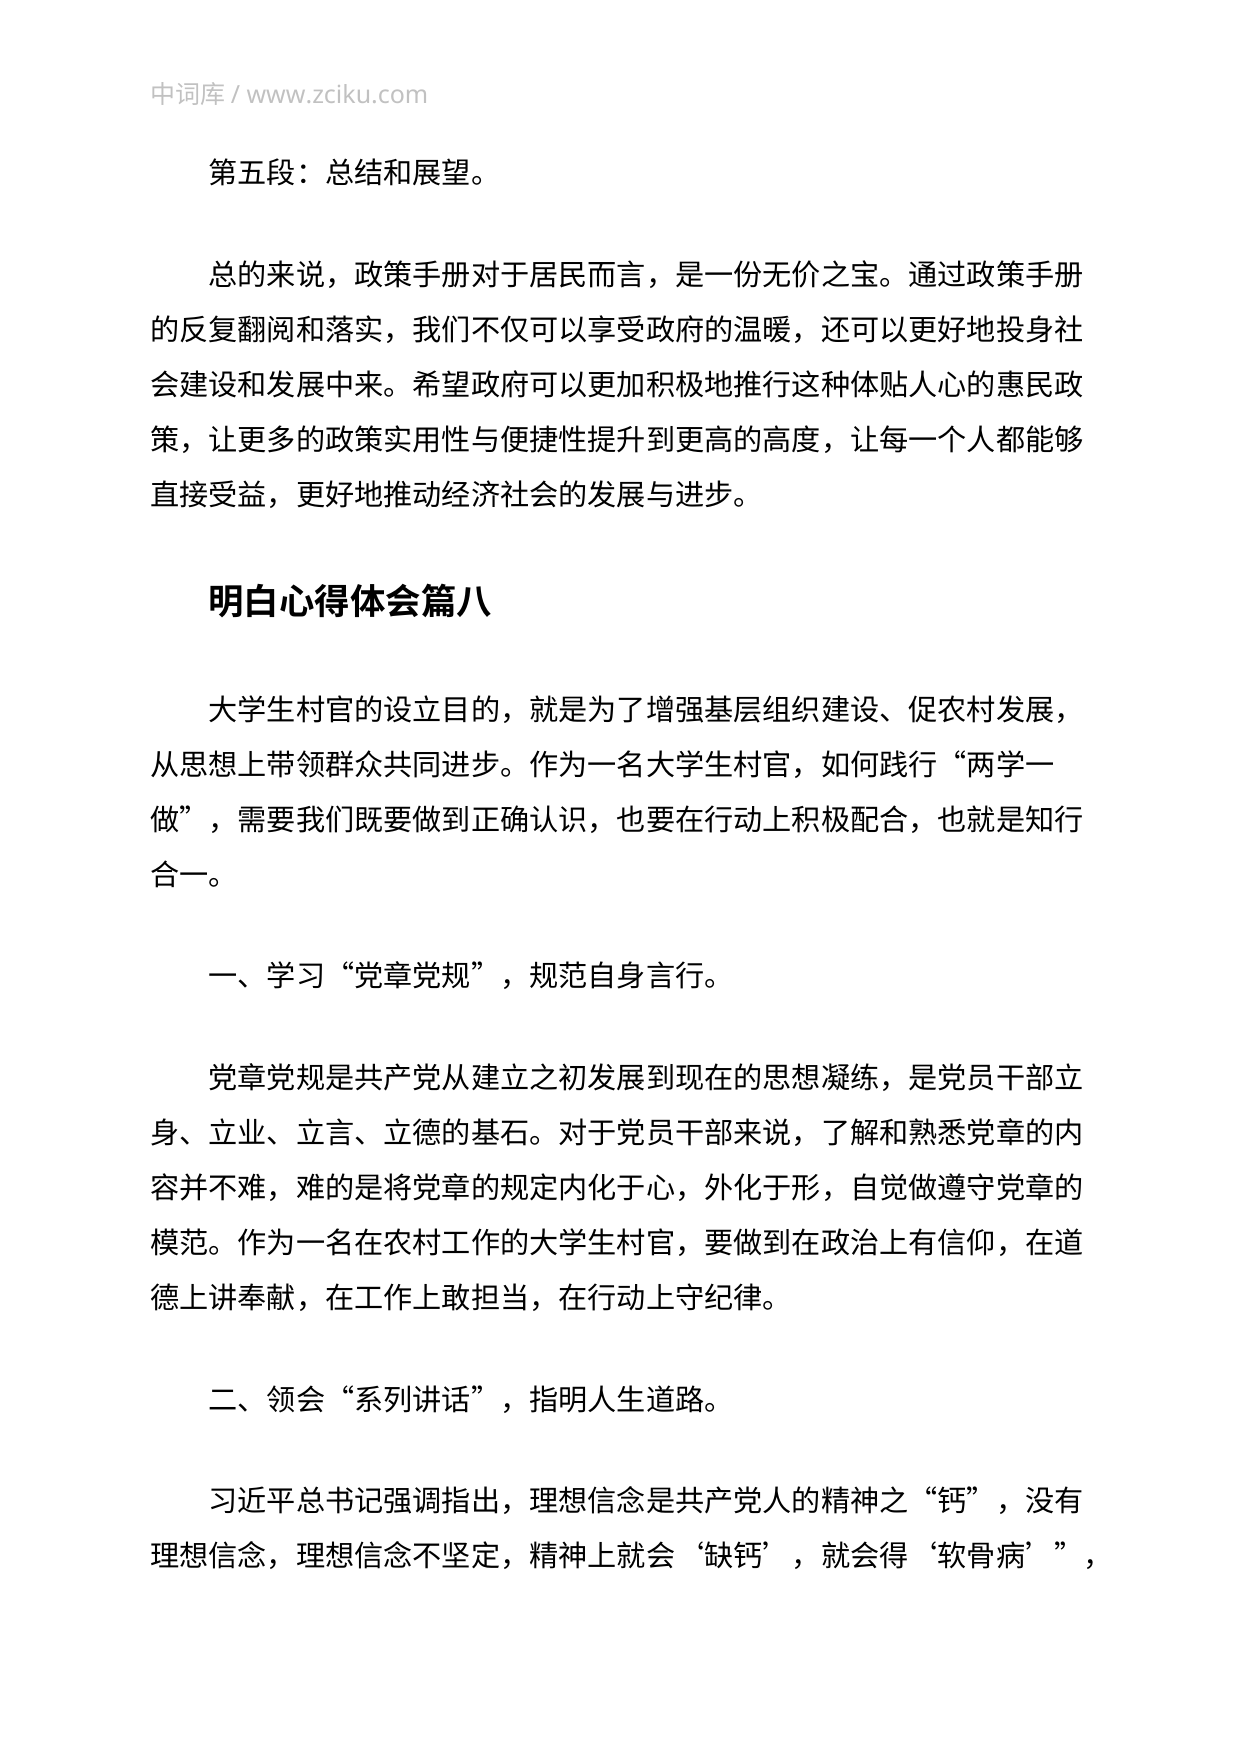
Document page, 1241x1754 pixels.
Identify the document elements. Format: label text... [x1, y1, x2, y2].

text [150, 1478, 1090, 1575]
text 二、领会“系列讲话”，指明人生道路。 [150, 1376, 1090, 1418]
text 第五段：总结和展望。 [150, 150, 1090, 192]
text 大学生村官的设立目的，就是为了增强基层组织建设、促农村发展，从思想上带领群众共同进步。作为一名大学生村官，如何践行“两学一做”，需要我们既要做到正确认识，也要在行动上积极配合，也就是知行合一。 [150, 687, 1090, 893]
text 党章党规是共产党从建立之初发展到现在的思想凝练，是党员干部立身、立业、立言、立德的基石。对于党员干部来说，了解和熟悉党章的内容并不难，难的是将党章的规定内化于心，外化于形，自觉做遵守党章的模范。作为一名在农村工作的大学生村官，要做到在政治上有信仰，在道德上讲奉献，在工作上敢担当，在行动上守纪律。 [150, 1055, 1090, 1317]
text 一、学习“党章党规”，规范自身言行。 [150, 953, 1090, 995]
text 总的来说，政策手册对于居民而言，是一份无价之宝。通过政策手册的反复翻阅和落实，我们不仅可以享受政府的温暖，还可以更好地投身社会建设和发展中来。希望政府可以更加积极地推行这种体贴人心的惠民政策，让更多的政策实用性与便捷性提升到更高的高度，让每一个人都能够直接受益，更好地推动经济社会的发展与进步。 [150, 252, 1090, 514]
text 明白心得体会篇八 [150, 573, 1090, 624]
